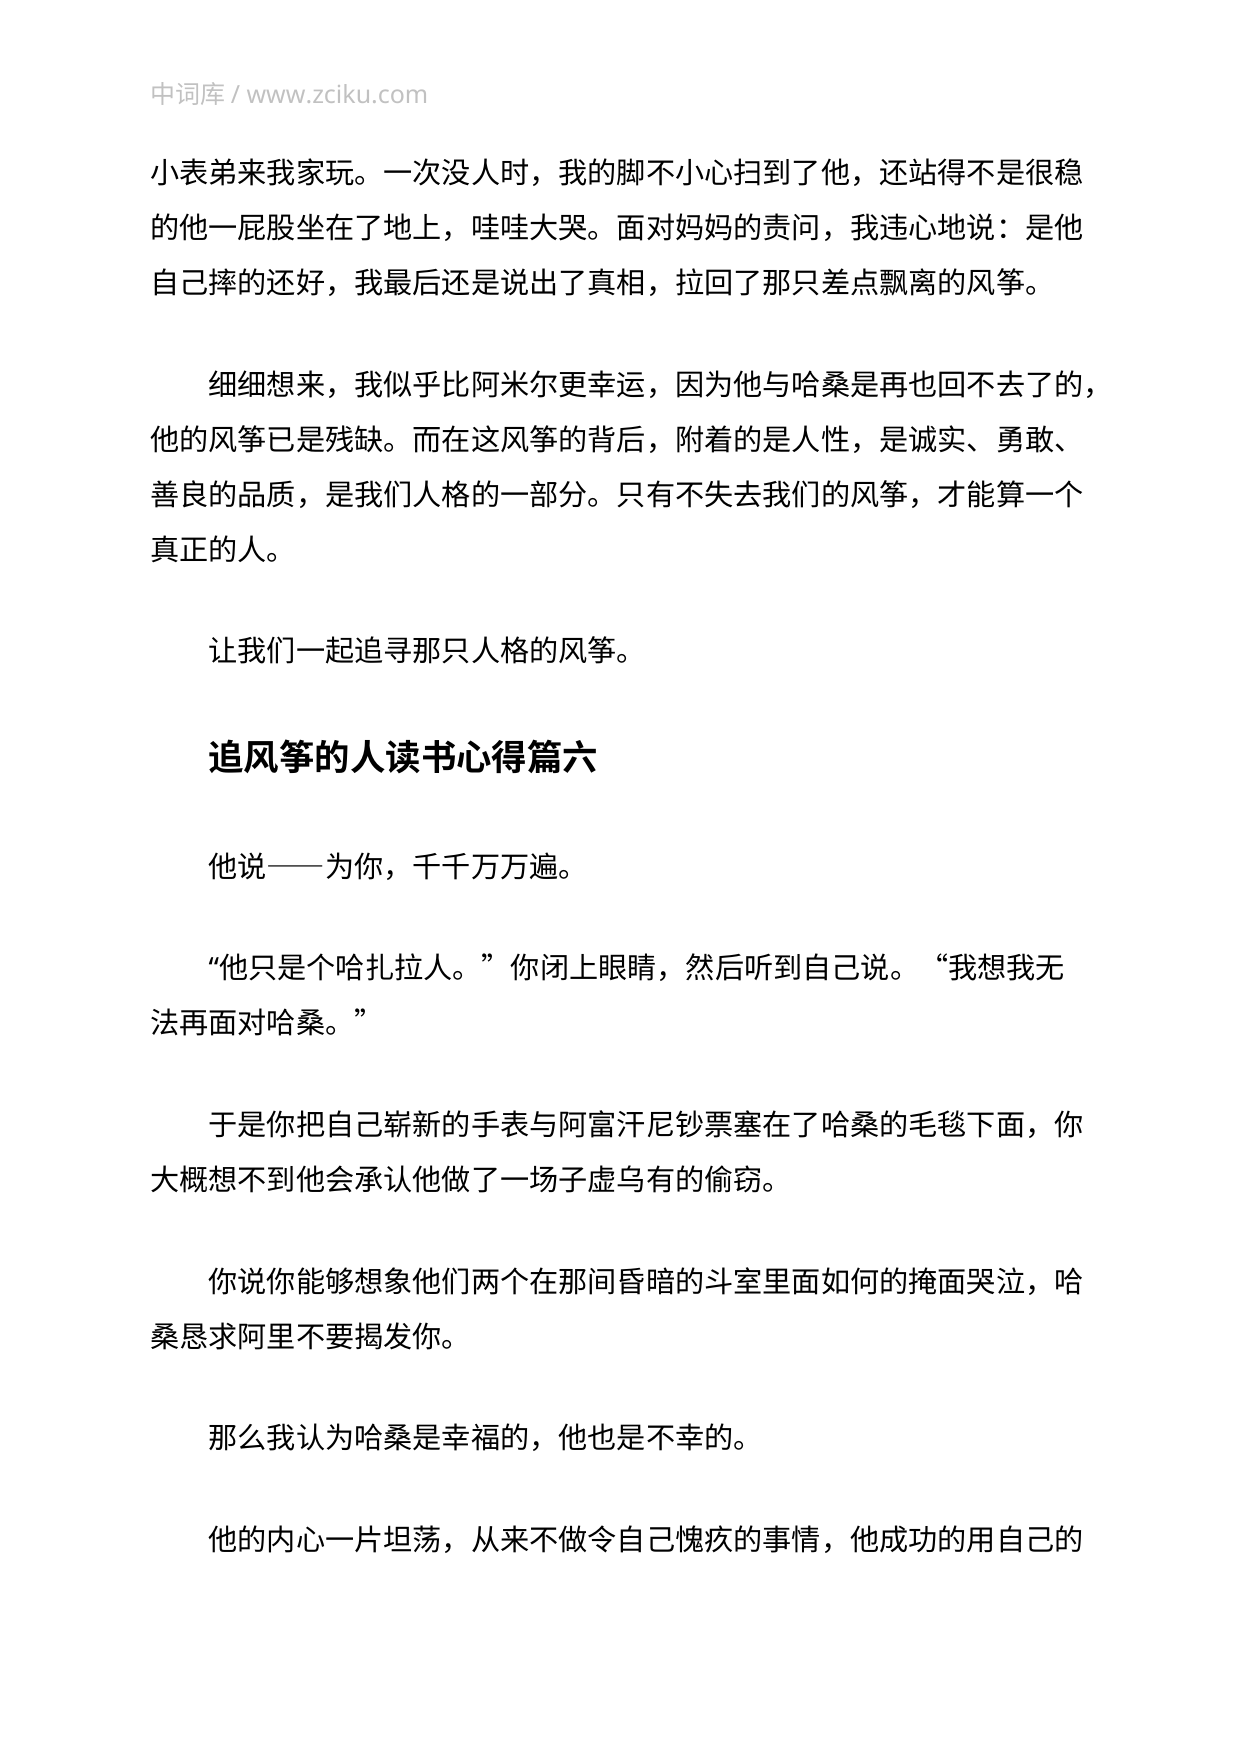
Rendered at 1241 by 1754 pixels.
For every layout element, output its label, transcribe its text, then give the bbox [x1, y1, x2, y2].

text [150, 1517, 1090, 1559]
text 他说——为你，千千万万遍。 [150, 843, 1090, 886]
text 追风筝的人读书心得篇六 [150, 730, 1090, 781]
text 让我们一起追寻那只人格的风筝。 [150, 628, 1090, 670]
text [150, 150, 1090, 302]
text 你说你能够想象他们两个在那间昏暗的斗室里面如何的掩面哭泣，哈桑恳求阿里不要揭发你。 [150, 1258, 1090, 1356]
text 那么我认为哈桑是幸福的，他也是不幸的。 [150, 1415, 1090, 1457]
text 于是你把自己崭新的手表与阿富汗尼钞票塞在了哈桑的毛毯下面，你大概想不到他会承认他做了一场子虚乌有的偷窃。 [150, 1102, 1090, 1199]
text “他只是个哈扎拉人。”你闭上眼睛，然后听到自己说。“我想我无法再面对哈桑。” [150, 945, 1090, 1042]
text 细细想来，我似乎比阿米尔更幸运，因为他与哈桑是再也回不去了的，他的风筝已是残缺。而在这风筝的背后，附着的是人性，是诚实、勇敢、善良的品质，是我们人格的一部分。只有不失去我们的风筝，才能算一个真正的人。 [150, 362, 1090, 568]
